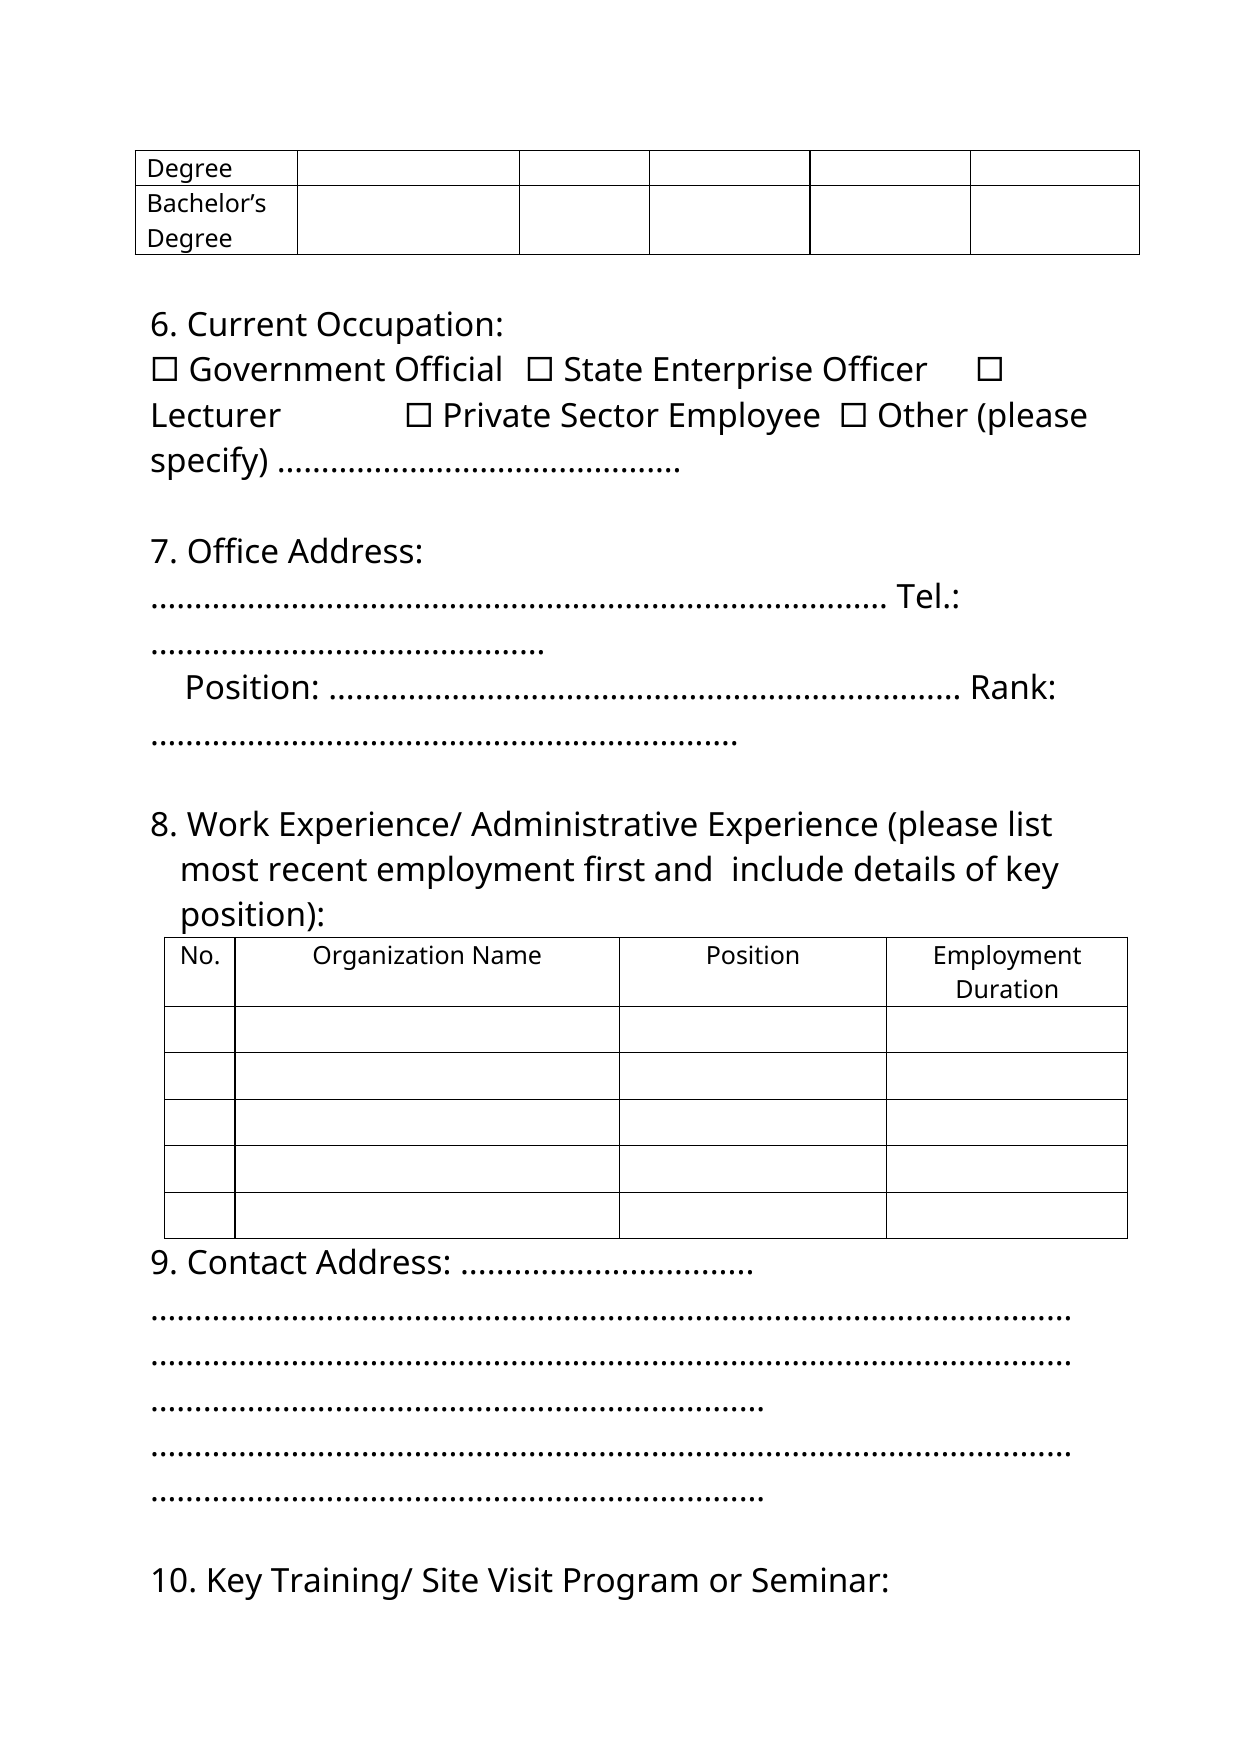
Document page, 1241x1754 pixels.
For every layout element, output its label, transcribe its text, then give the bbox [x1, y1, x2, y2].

text 10. Key Training/ Site Visit Program or Seminar: [150, 1557, 1090, 1602]
table_cell Bachelor’s Degree [136, 186, 297, 254]
table_cell [971, 151, 1139, 185]
table_cell [650, 151, 809, 185]
table_cell [971, 186, 1139, 254]
table_cell [520, 186, 649, 254]
table_cell [620, 1100, 886, 1145]
table_cell [236, 1146, 619, 1192]
table_cell [298, 186, 519, 254]
table_cell [811, 151, 970, 185]
table_cell [165, 1053, 234, 1099]
text 9. Contact Address: .................................…………………………………………………………………………………………… [150, 1239, 1090, 1330]
text ………………………………………………………………………………………………………………………………………………….……… [150, 1421, 1090, 1512]
table_cell Master’s Degree [136, 151, 297, 185]
text 6. Current Occupation: [150, 301, 1090, 346]
table_cell [887, 1193, 1127, 1238]
table_cell [236, 1053, 619, 1099]
table_cell [520, 151, 649, 185]
text 8. Work Experience/ Administrative Experience (please list most recent employment first and include details of key position): [150, 800, 1090, 937]
table_cell [165, 1007, 234, 1052]
table_header Position [620, 938, 886, 1006]
table_cell [620, 1146, 886, 1192]
table_cell [620, 1193, 886, 1238]
table_cell [811, 186, 970, 254]
text …………………………………………………………………………………………………………………………………………………….…… [150, 1330, 1090, 1421]
table_header Employment Duration [887, 938, 1127, 1006]
table_cell [298, 151, 519, 185]
table_cell [236, 1100, 619, 1145]
table_cell [887, 1007, 1127, 1052]
text Government Official State Enterprise Officer Lecturer Private Sector Employee Other (please specify) …………..……………….…………. [150, 346, 1090, 482]
table_cell [620, 1007, 886, 1052]
table_cell [887, 1053, 1127, 1099]
table_cell [236, 1007, 619, 1052]
table_cell [620, 1053, 886, 1099]
table_cell [165, 1146, 234, 1192]
table_header No. [165, 938, 234, 1006]
table_cell [887, 1146, 1127, 1192]
table_cell [165, 1193, 234, 1238]
table_cell [165, 1100, 234, 1145]
text Position: …………………………………………………..….……… Rank: …………………………………………………………. [150, 664, 1090, 755]
table_cell [650, 186, 809, 254]
table_header Organization Name [236, 938, 619, 1006]
table_cell [236, 1193, 619, 1238]
table_cell [887, 1100, 1127, 1145]
text 7. Office Address: ………………………………………………………………………… Tel.: ……………………………………… [150, 528, 1090, 664]
